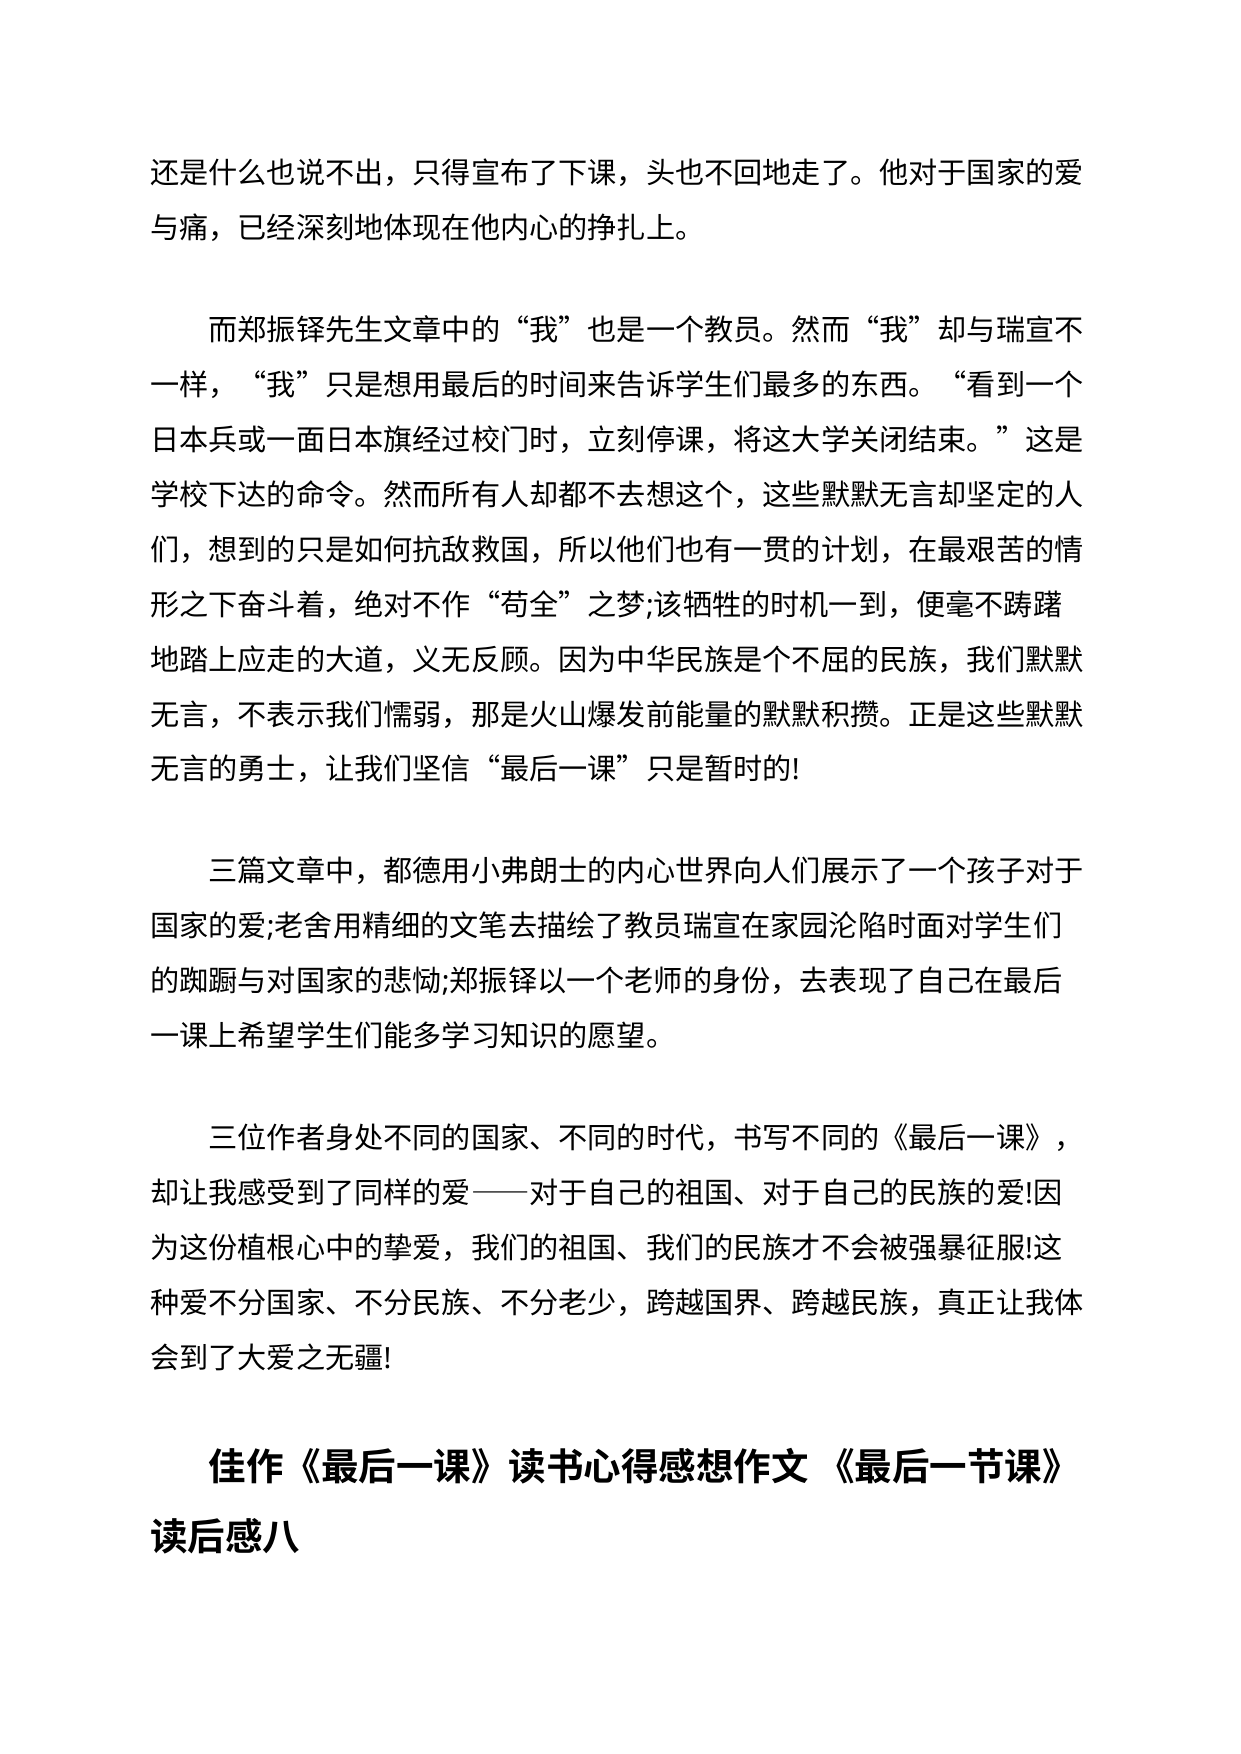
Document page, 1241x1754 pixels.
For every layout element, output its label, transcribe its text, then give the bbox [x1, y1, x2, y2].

text 三篇文章中，都德用小弗朗士的内心世界向人们展示了一个孩子对于国家的爱;老舍用精细的文笔去描绘了教员瑞宣在家园沦陷时面对学生们的踟蹰与对国家的悲恸;郑振铎以一个老师的身份，去表现了自己在最后一课上希望学生们能多学习知识的愿望。 [150, 848, 1090, 1055]
text 三位作者身处不同的国家、不同的时代，书写不同的《最后一课》，却让我感受到了同样的爱——对于自己的祖国、对于自己的民族的爱!因为这份植根心中的挚爱，我们的祖国、我们的民族才不会被强暴征服!这种爱不分国家、不分民族、不分老少，跨越国界、跨越民族，真正让我体会到了大爱之无疆! [150, 1114, 1090, 1377]
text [150, 150, 1090, 247]
text 而郑振铎先生文章中的“我”也是一个教员。然而“我”却与瑞宣不一样，“我”只是想用最后的时间来告诉学生们最多的东西。“看到一个日本兵或一面日本旗经过校门时，立刻停课，将这大学关闭结束。”这是学校下达的命令。然而所有人却都不去想这个，这些默默无言却坚定的人们，想到的只是如何抗敌救国，所以他们也有一贯的计划，在最艰苦的情形之下奋斗着，绝对不作“苟全”之梦;该牺牲的时机一到，便毫不踌躇地踏上应走的大道，义无反顾。因为中华民族是个不屈的民族，我们默默无言，不表示我们懦弱，那是火山爆发前能量的默默积攒。正是这些默默无言的勇士，让我们坚信“最后一课”只是暂时的! [150, 307, 1090, 788]
text 佳作《最后一课》读书心得感想作文 《最后一节课》读后感八 [150, 1436, 1090, 1561]
